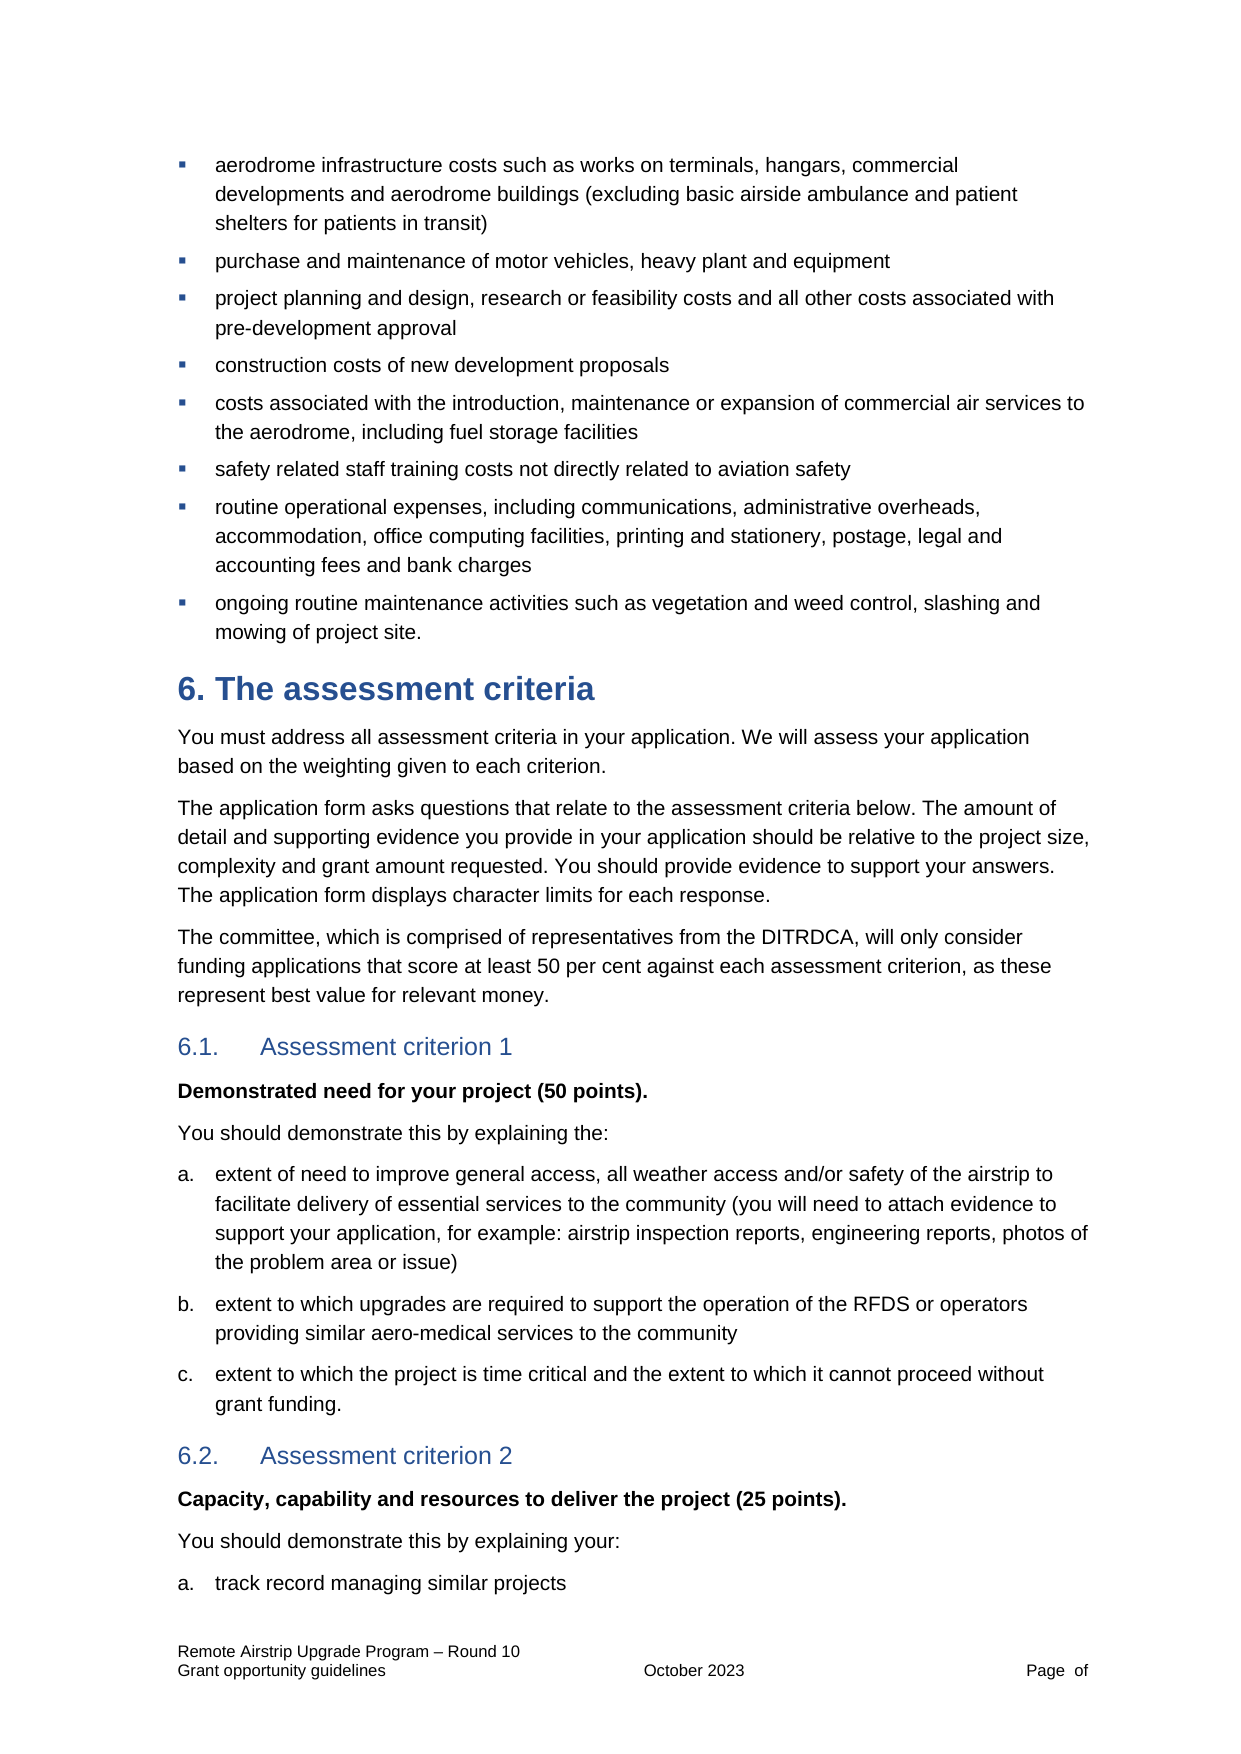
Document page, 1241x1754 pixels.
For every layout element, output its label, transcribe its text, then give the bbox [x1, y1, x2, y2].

list construction costs of new development proposals [177, 348, 1092, 377]
list safety related staff training costs not directly related to aviation safety [177, 452, 1092, 481]
list purchase and maintenance of motor vehicles, heavy plant and equipment [177, 243, 1092, 273]
list costs associated with the introduction, maintenance or expansion of commercial air services to the aerodrome, including fuel storage facilities [177, 385, 1092, 443]
text Capacity, capability and resources to deliver the project (25 points). [177, 1482, 1092, 1511]
list extent of need to improve general access, all weather access and/or safety of the airstrip to facilitate delivery of essential services to the community (you will need to attach evidence to support your application, for example: airstrip inspection reports, engineering reports, photos of the problem area or issue) [177, 1157, 1092, 1274]
list You should demonstrate this by explaining the: [177, 1115, 1092, 1144]
subtitle The assessment criteria [177, 668, 1092, 707]
list track record managing similar projects [177, 1565, 1092, 1594]
list extent to which the project is time critical and the extent to which it cannot proceed without grant funding. [177, 1357, 1092, 1415]
list ongoing routine maintenance activities such as vegetation and weed control, slashing and mowing of project site. [177, 585, 1092, 643]
text You must address all assessment criteria in your application. We will assess your application based on the weighting given to each criterion. [177, 719, 1092, 778]
list aerodrome infrastructure costs such as works on terminals, hangars, commercial developments and aerodrome buildings (excluding basic airside ambulance and patient shelters for patients in transit) [177, 148, 1092, 235]
subtitle Assessment criterion 1 [177, 1032, 1092, 1061]
text The application form asks questions that relate to the assessment criteria below. The amount of detail and supporting evidence you provide in your application should be relative to the project size, complexity and grant amount requested. You should provide evidence to support your answers. The application form displays character limits for each response. [177, 790, 1092, 907]
list extent to which upgrades are required to support the operation of the RFDS or operators providing similar aero-medical services to the community [177, 1286, 1092, 1344]
text Demonstrated need for your project (50 points). [177, 1074, 1092, 1103]
text The committee, which is comprised of representatives from the DITRDCA, will only consider funding applications that score at least 50 per cent against each assessment criterion, as these represent best value for relevant money. [177, 919, 1092, 1007]
list routine operational expenses, including communications, administrative overheads, accommodation, office computing facilities, printing and stationery, postage, legal and accounting fees and bank charges [177, 489, 1092, 577]
list You should demonstrate this by explaining your: [177, 1524, 1092, 1553]
subtitle Assessment criterion 2 [177, 1440, 1092, 1469]
list project planning and design, research or feasibility costs and all other costs associated with pre-development approval [177, 281, 1092, 339]
